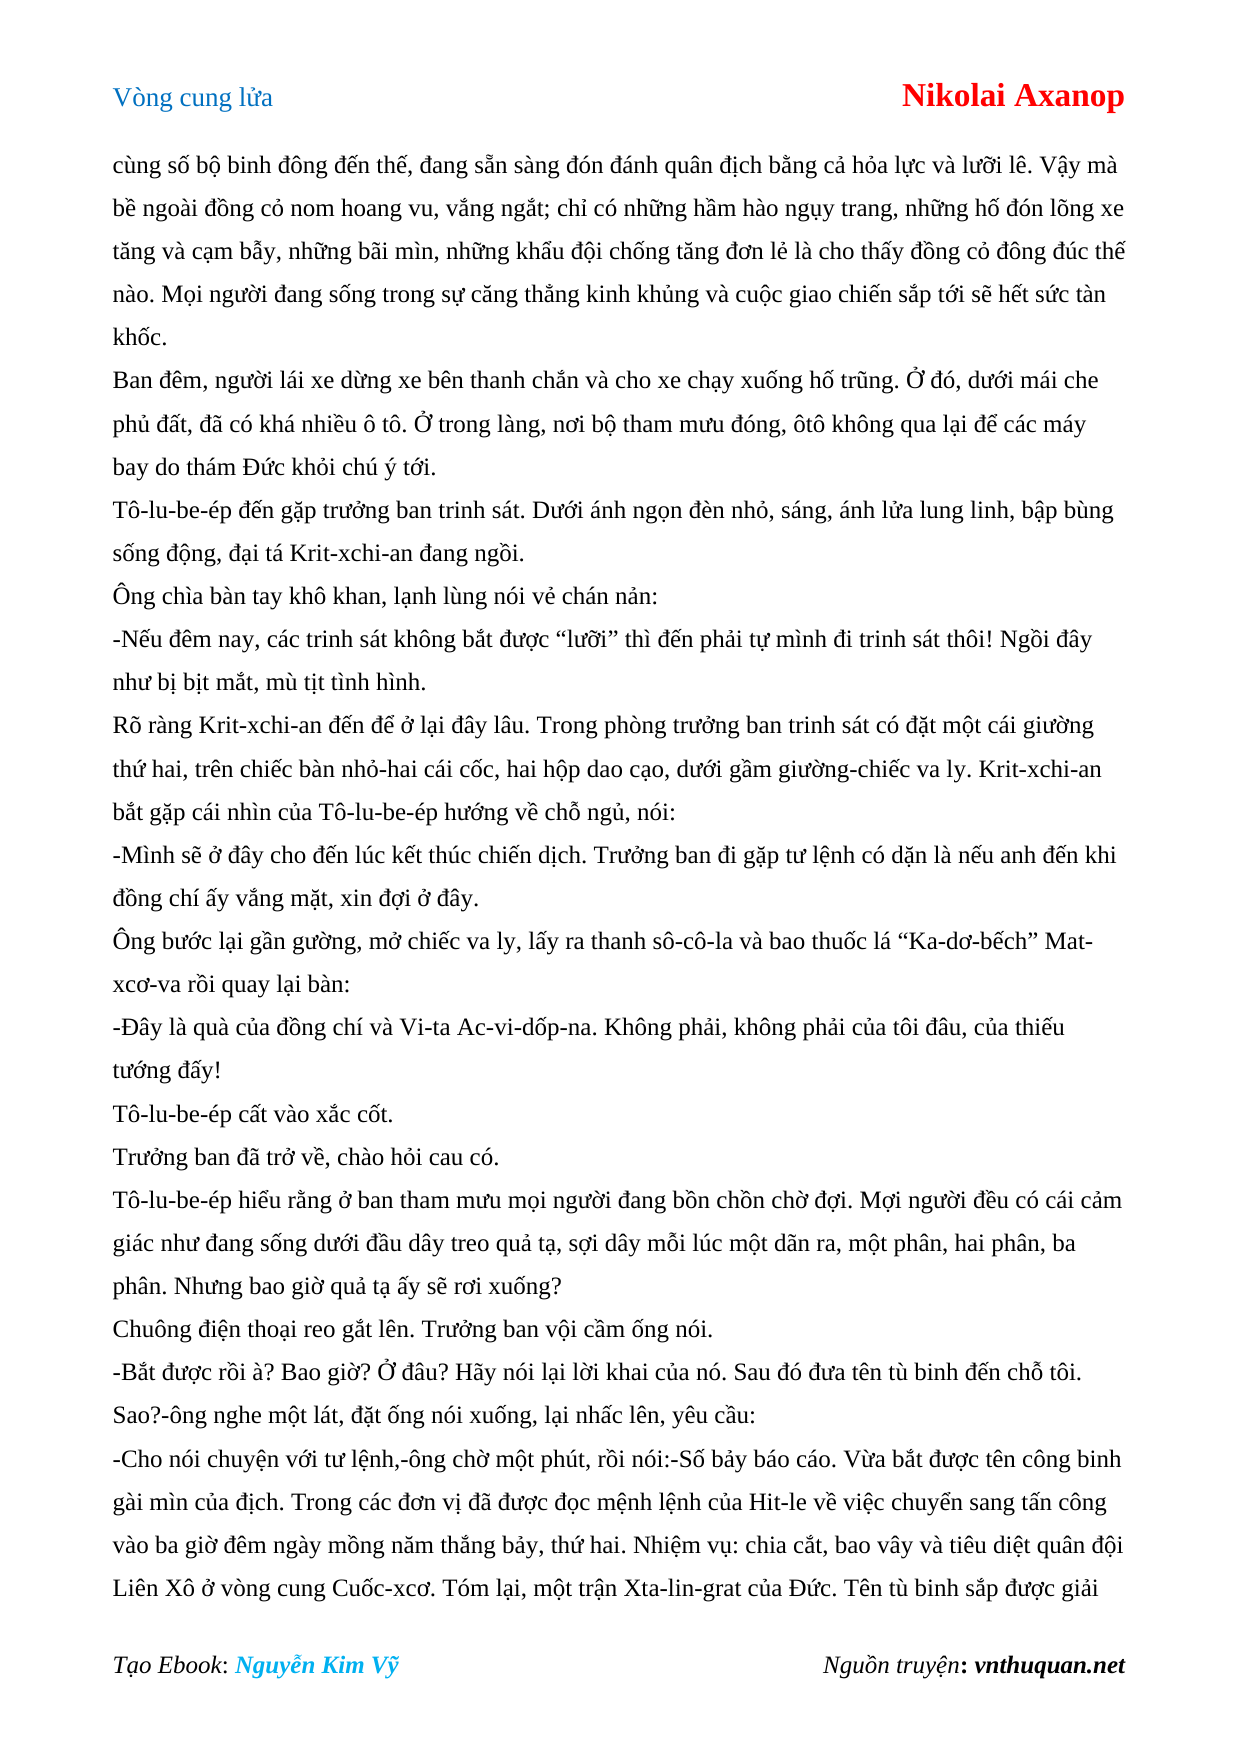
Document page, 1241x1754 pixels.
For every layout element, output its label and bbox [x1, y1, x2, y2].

text [112, 150, 1128, 1602]
